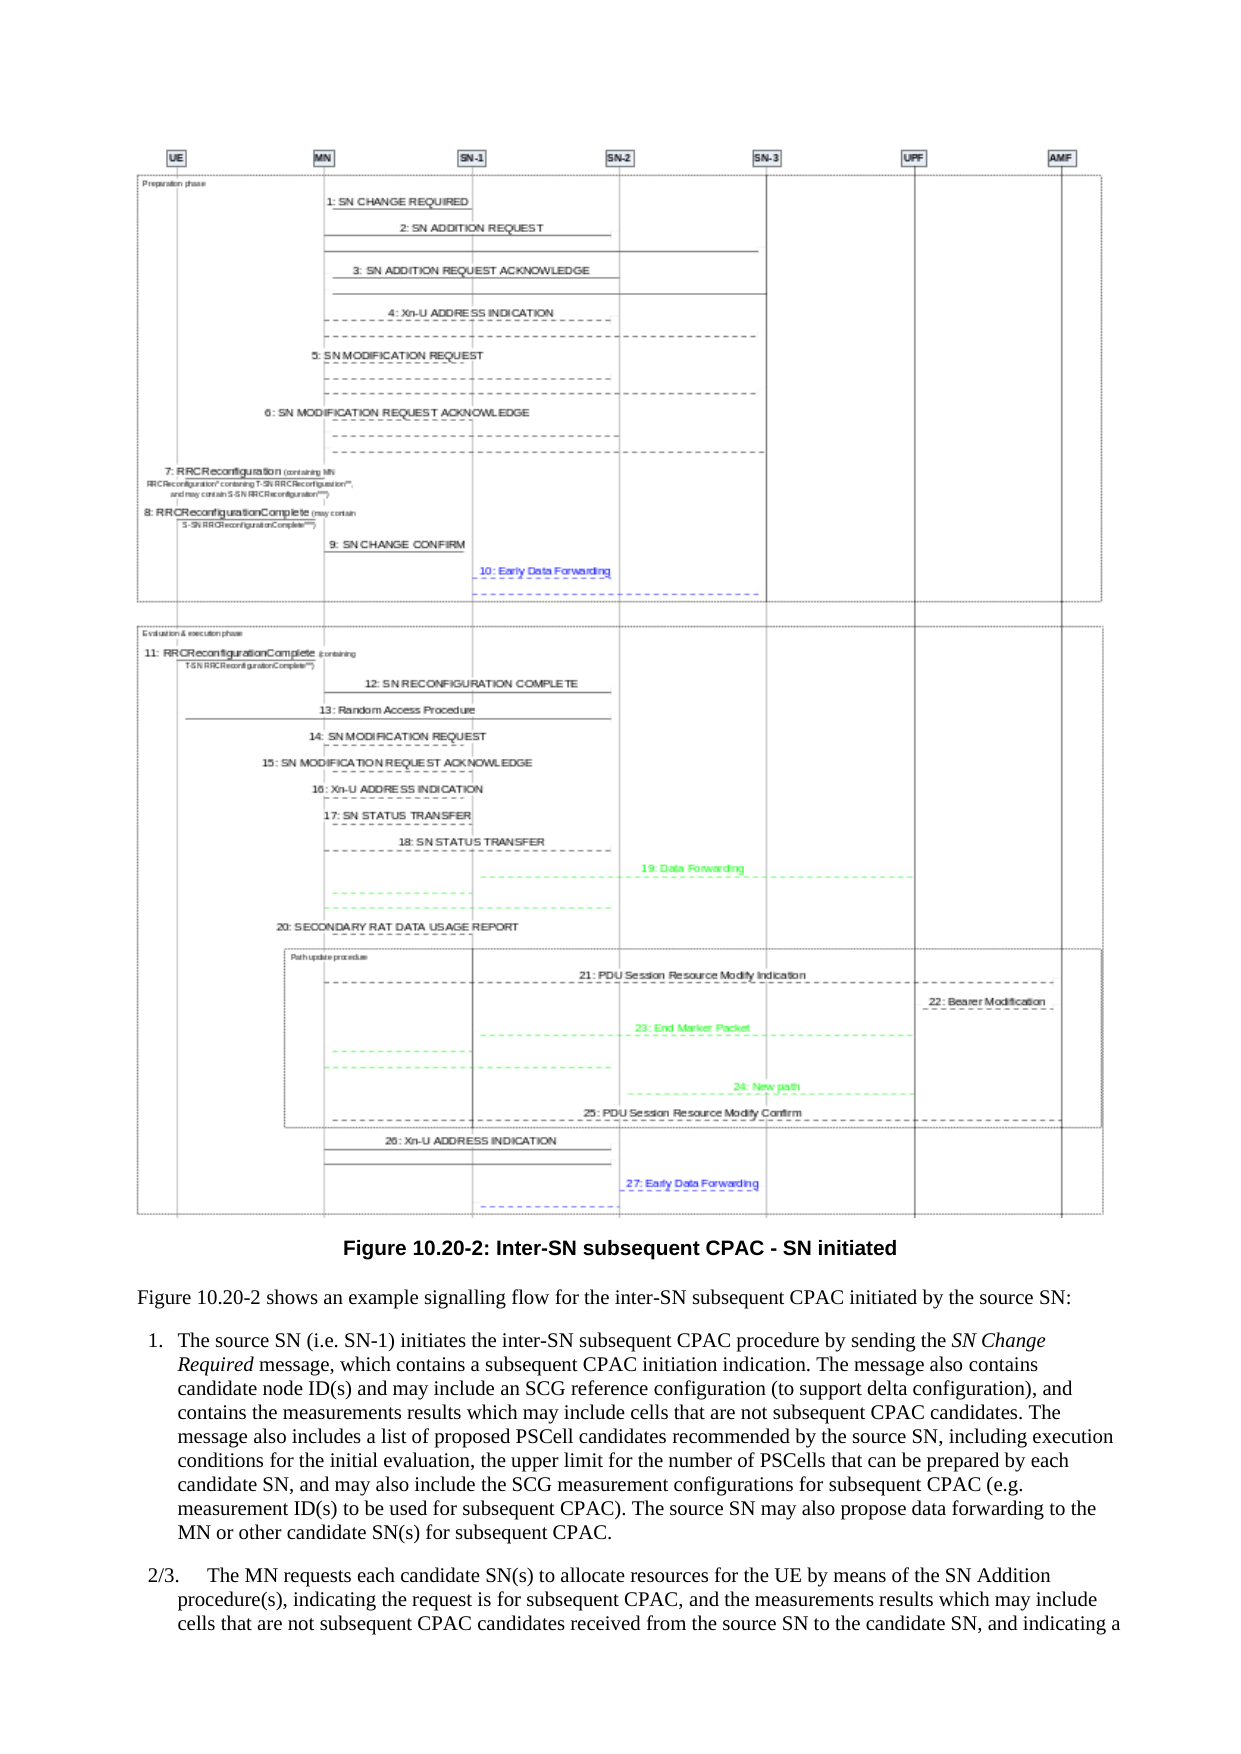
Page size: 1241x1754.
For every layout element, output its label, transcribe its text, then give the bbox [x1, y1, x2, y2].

text 1. The source SN (i.e. SN-1) initiates the inter-SN subsequent CPAC procedure by sending the SN Change Required message, which contains a subsequent CPAC initiation indication. The message also contains candidate node ID(s) and may include an SCG reference configuration (to support delta configuration), and contains the measurements results which may include cells that are not subsequent CPAC candidates. The message also includes a list of proposed PSCell candidates recommended by the source SN, including execution conditions for the initial evaluation, the upper limit for the number of PSCells that can be prepared by each candidate SN, and may also include the SCG measurement configurations for subsequent CPAC (e.g. measurement ID(s) to be used for subsequent CPAC). The source SN may also propose data forwarding to the MN or other candidate SN(s) for subsequent CPAC. [148, 1328, 1122, 1544]
text Figure 10.20-2: Inter-SN subsequent CPAC - SN initiated [118, 1236, 1122, 1260]
text Figure 10.20-2 shows an example signalling flow for the inter-SN subsequent CPAC initiated by the source SN: [137, 1285, 1122, 1309]
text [148, 1563, 1122, 1635]
